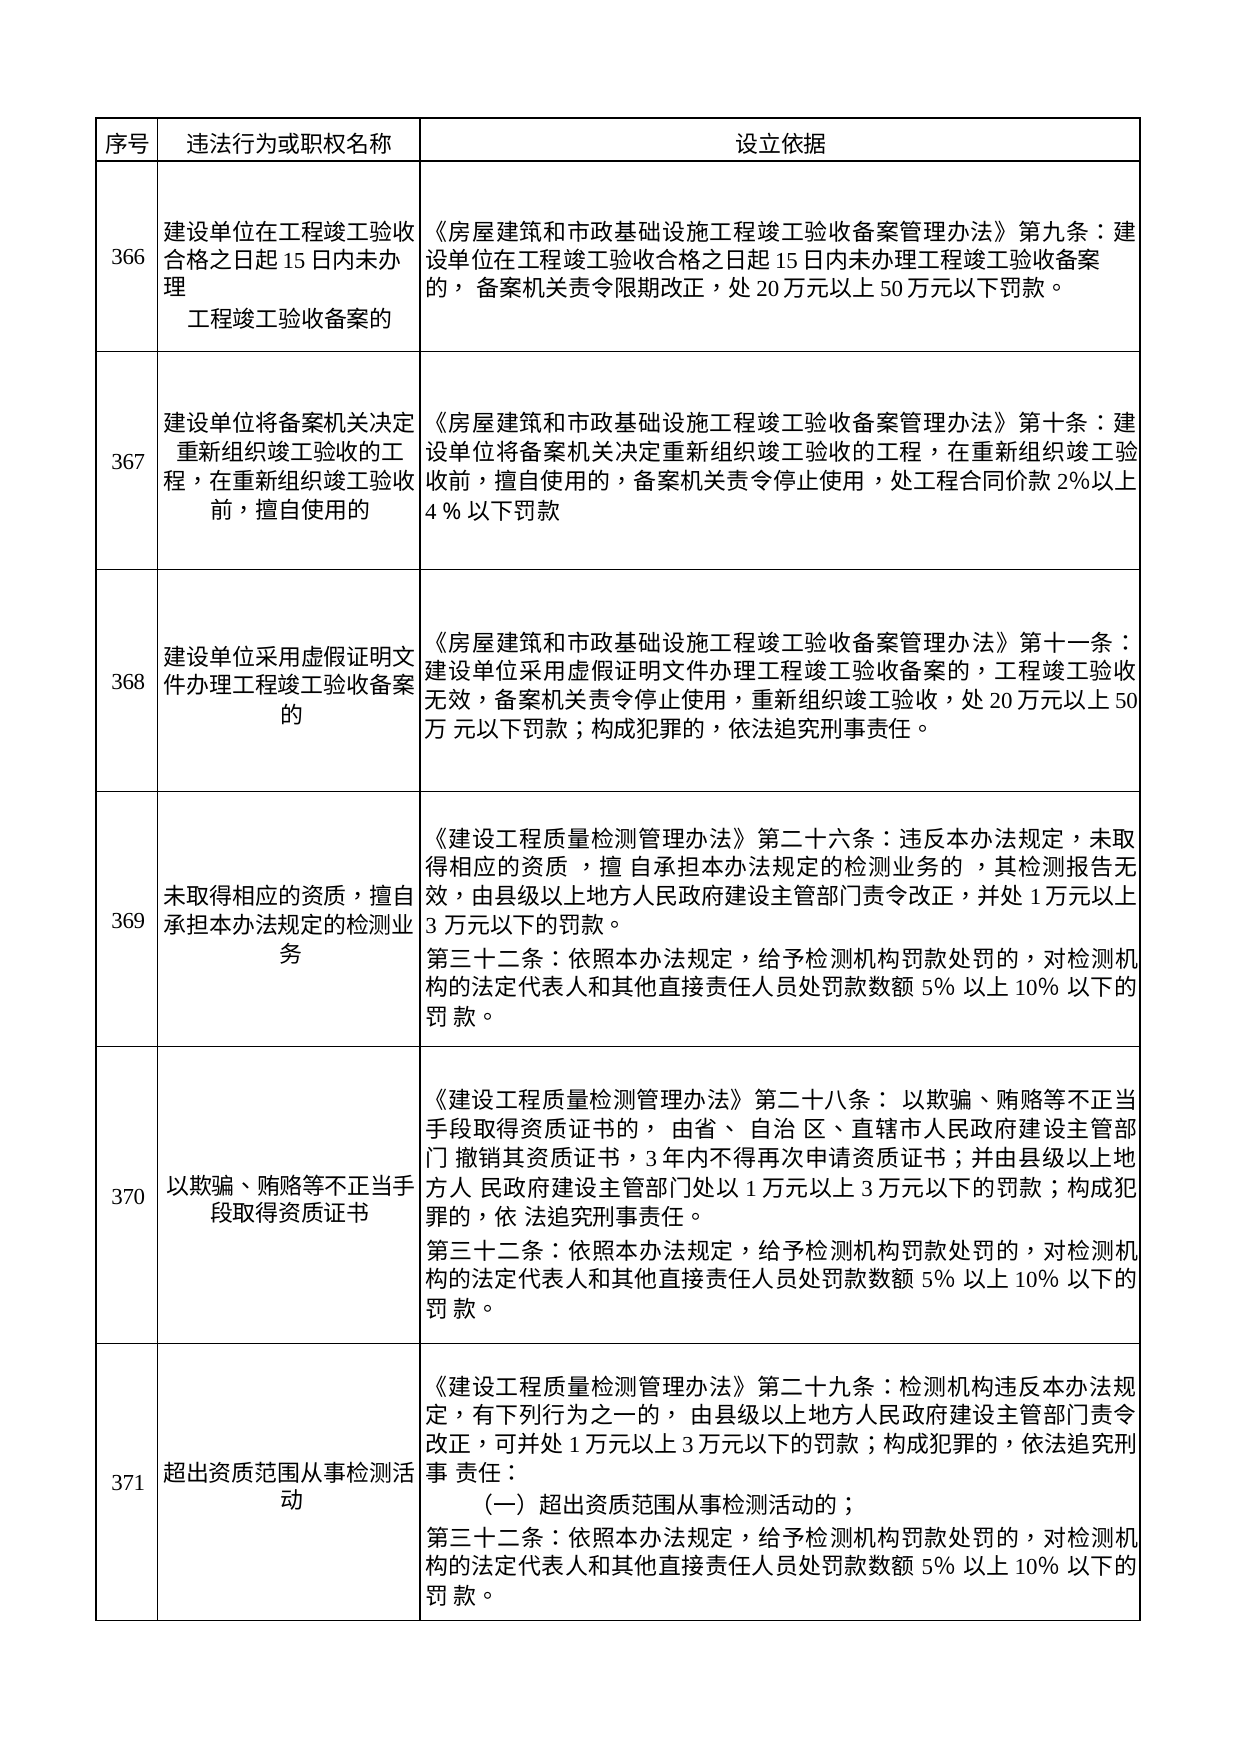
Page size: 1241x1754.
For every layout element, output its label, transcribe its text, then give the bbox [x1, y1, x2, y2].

table_cell 以欺骗、贿赂等不正当手 段取得资质证书 [158, 1047, 419, 1342]
table_cell 《房屋建筑和市政基础设施工程竣工验收备案管理办法》第九条：建 设单位在工程竣工验收合格之日起15日内未办理工程竣工验收备案的， 备案机关责令限期改正，处20万元以上50万元以下罚款。 [421, 162, 1139, 351]
table_cell 《建设工程质量检测管理办法》第二十九条：检测机构违反本办法规 定，有下列行为之一的， 由县级以上地方人民政府建设主管部门责令 改正，可并处1万元以上3万元以下的罚款；构成犯罪的，依法追究刑事 责任： （一）超出资质范围从事检测活动的； 第三十二条：依照本办法规定，给予检测机构罚款处罚的，对检测机 构的法定代表人和其他直接责任人员处罚款数额5％ 以上10％ 以下的罚 款。 [421, 1344, 1139, 1619]
table_cell 368 [97, 570, 157, 791]
table_cell 371 [97, 1344, 157, 1619]
table_header 序号 [97, 119, 157, 160]
table_cell 369 [97, 792, 157, 1046]
table_cell 367 [97, 352, 157, 568]
table_cell 超出资质范围从事检测活 动 [158, 1344, 419, 1619]
table_cell 《建设工程质量检测管理办法》第二十六条：违反本办法规定，未取 得相应的资质 ，擅 自承担本办法规定的检测业务的 ，其检测报告无 效，由县级以上地方人民政府建设主管部门责令改正，并处1万元以上3 万元以下的罚款。 第三十二条：依照本办法规定，给予检测机构罚款处罚的，对检测机 构的法定代表人和其他直接责任人员处罚款数额5％ 以上10％ 以下的罚 款。 [421, 792, 1139, 1046]
table_cell 建设单位采用虚假证明文 件办理工程竣工验收备案 的 [158, 570, 419, 791]
table_header 违法行为或职权名称 [158, 119, 419, 160]
table_cell 370 [97, 1047, 157, 1342]
table_cell 《房屋建筑和市政基础设施工程竣工验收备案管理办法》第十一条： 建设单位采用虚假证明文件办理工程竣工验收备案的，工程竣工验收 无效，备案机关责令停止使用，重新组织竣工验收，处20万元以上50万 元以下罚款；构成犯罪的，依法追究刑事责任。 [421, 570, 1139, 791]
table_cell 建设单位在工程竣工验收 合格之日起15日内未办理 工程竣工验收备案的 [158, 162, 419, 351]
table_cell 《建设工程质量检测管理办法》第二十八条： 以欺骗、贿赂等不正当 手段取得资质证书的， 由省、 自治 区、直辖市人民政府建设主管部门 撤销其资质证书，3年内不得再次申请资质证书；并由县级以上地方人 民政府建设主管部门处以1万元以上3万元以下的罚款；构成犯罪的，依 法追究刑事责任。 第三十二条：依照本办法规定，给予检测机构罚款处罚的，对检测机 构的法定代表人和其他直接责任人员处罚款数额5％ 以上10％ 以下的罚 款。 [421, 1047, 1139, 1342]
table_cell 《房屋建筑和市政基础设施工程竣工验收备案管理办法》第十条：建 设单位将备案机关决定重新组织竣工验收的工程，在重新组织竣工验 收前，擅自使用的，备案机关责令停止使用，处工程合同价款2％以上4 % 以下罚款 [421, 352, 1139, 568]
table_cell 366 [97, 162, 157, 351]
table_header 设立依据 [421, 119, 1139, 160]
table_cell 建设单位将备案机关决定 重新组织竣工验收的工 程，在重新组织竣工验收 前，擅自使用的 [158, 352, 419, 568]
table_cell 未取得相应的资质，擅自 承担本办法规定的检测业 务 [158, 792, 419, 1046]
